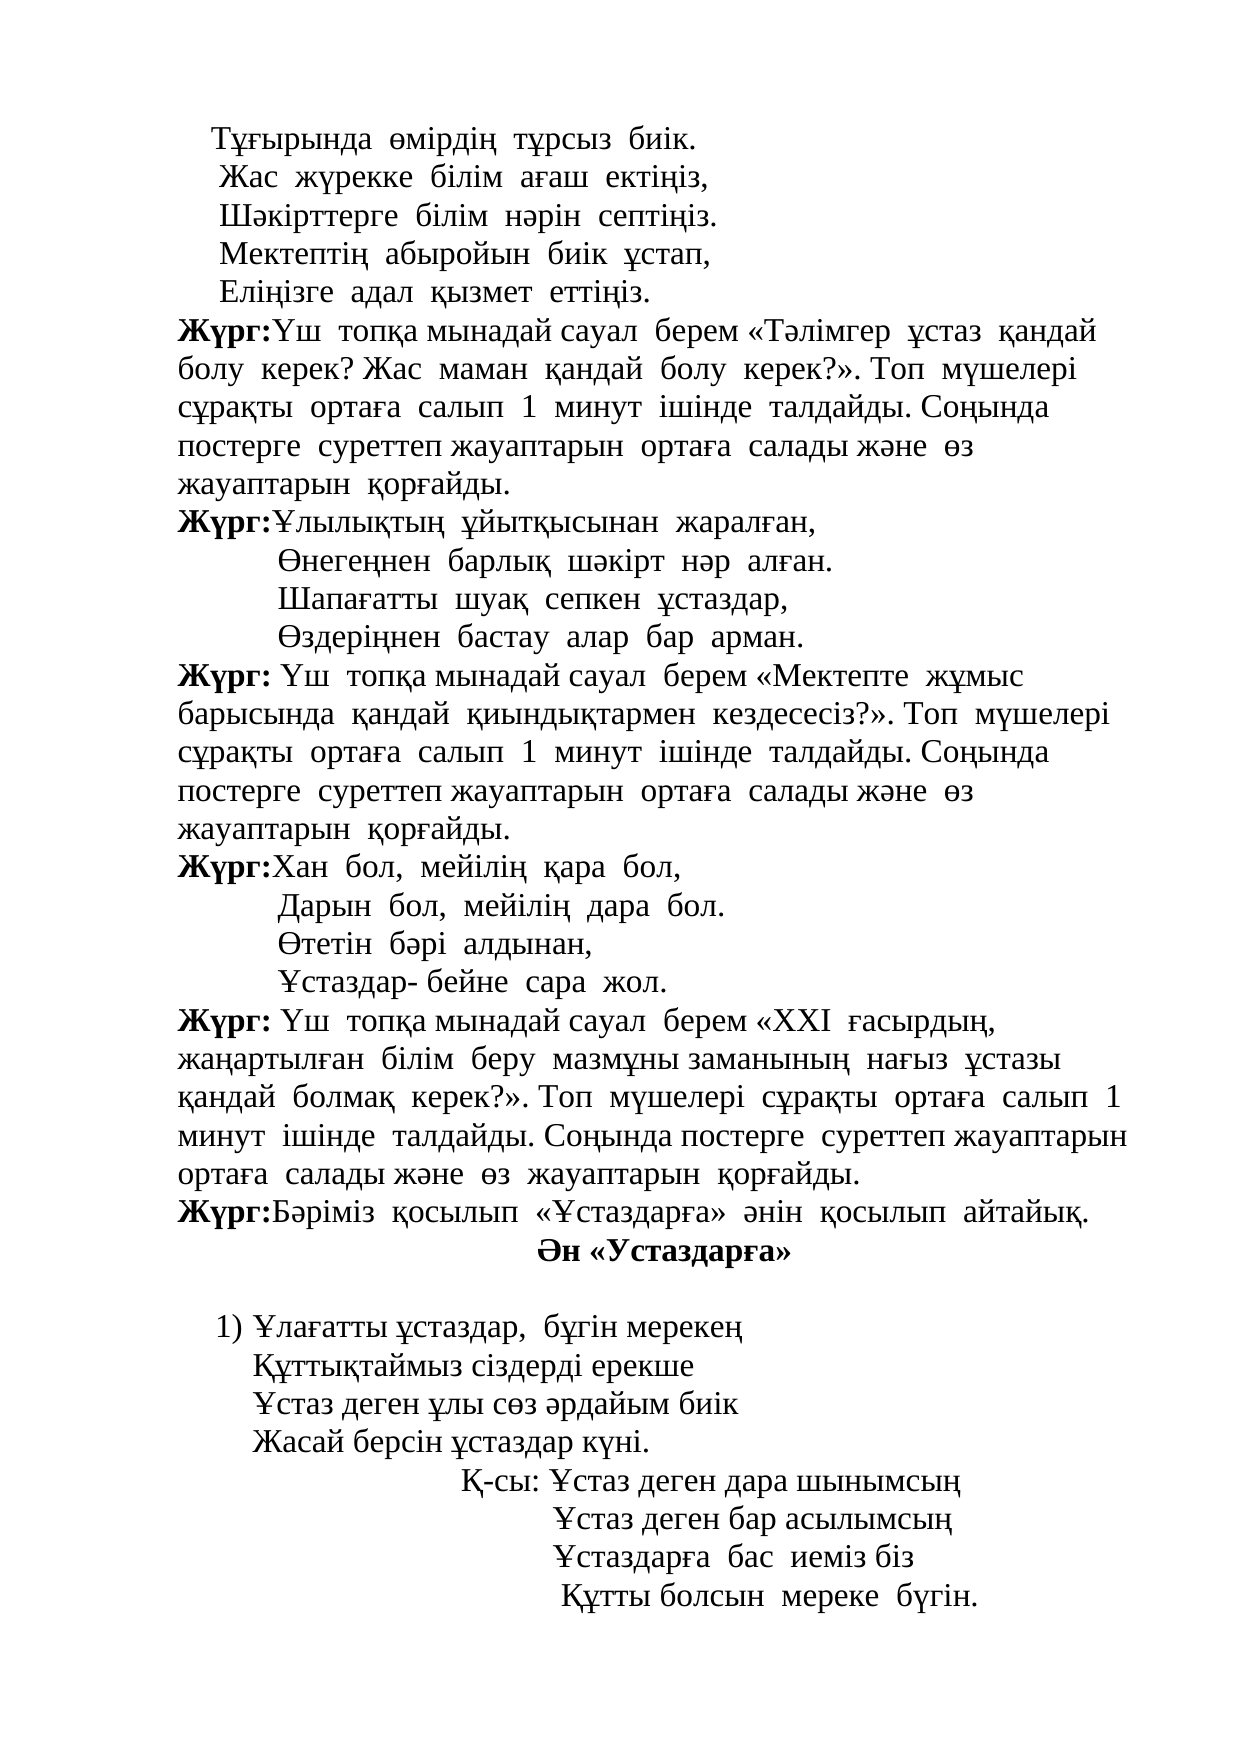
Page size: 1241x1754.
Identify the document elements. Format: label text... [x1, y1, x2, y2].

text Дарын бол, мейілің дара бол. [177, 885, 1152, 923]
text Мектептің абыройын биік ұстап, [177, 233, 1152, 271]
text Ән «Устаздарға» [177, 1230, 1152, 1268]
text Ұстаздар- бейне сара жол. [177, 961, 1152, 1000]
text Өздеріңнен бастау алар бар арман. [177, 616, 1152, 655]
text Құттықтаймыз сіздерді ерекше [252, 1345, 1152, 1383]
text Шапағатты шуақ сепкен ұстаздар, [177, 578, 1152, 616]
text Жүрг:Хан бол, мейілің қара бол, [177, 846, 1152, 885]
text Құтты болсын мереке бүгін. [252, 1575, 1152, 1613]
text Еліңізге адал қызмет еттіңіз. [177, 271, 1152, 310]
text Ұстаз деген ұлы сөз әрдайым биік [252, 1383, 1152, 1421]
text Өнегеңнен барлық шәкірт нәр алған. [177, 540, 1152, 578]
text Ұстаз деген бар асылымсың [252, 1498, 1152, 1536]
text Жасай берсін ұстаздар күні. [252, 1421, 1152, 1460]
text Ұстаздарға бас иеміз біз [252, 1536, 1152, 1575]
text Жүрг: Үш топқа мынадай сауал берем «Мектепте жұмыс барысында қандай қиындықтармен кездесесіз?». Топ мүшелері сұрақты ортаға салып 1 минут ішінде талдайды. Соңында постерге суреттеп жауаптарын ортаға салады және өз жауаптарын қорғайды. [177, 655, 1152, 846]
text Өтетін бәрі алдынан, [177, 923, 1152, 961]
text Жүрг:Үш топқа мынадай сауал берем «Тәлімгер ұстаз қандай болу керек? Жас маман қандай болу керек?». Топ мүшелері сұрақты ортаға салып 1 минут ішінде талдайды. Соңында постерге суреттеп жауаптарын ортаға салады және өз жауаптарын қорғайды. [177, 310, 1152, 501]
text Шәкірттерге білім нәрін септіңіз. [177, 195, 1152, 233]
text Жүрг:Бәріміз қосылып «Ұстаздарға» әнін қосылып айтайық. [177, 1191, 1152, 1230]
text Жүрг:Ұлылықтың ұйытқысынан жаралған, [177, 501, 1152, 540]
text Қ-сы: Ұстаз деген дара шынымсың [252, 1460, 1152, 1498]
text Тұғырында өмірдің тұрсыз биік. [177, 118, 1152, 156]
text Жүрг: Үш топқа мынадай сауал берем «ХХІ ғасырдың, жаңартылған білім беру мазмұны заманының нағыз ұстазы қандай болмақ керек?». Топ мүшелері сұрақты ортаға салып 1 минут ішінде талдайды. Соңында постерге суреттеп жауаптарын ортаға салады және өз жауаптарын қорғайды. [177, 1000, 1152, 1191]
list Ұлағатты ұстаздар, бұгін мерекең [215, 1306, 1152, 1345]
text Жас жүрекке білім ағаш ектіңіз, [177, 156, 1152, 195]
